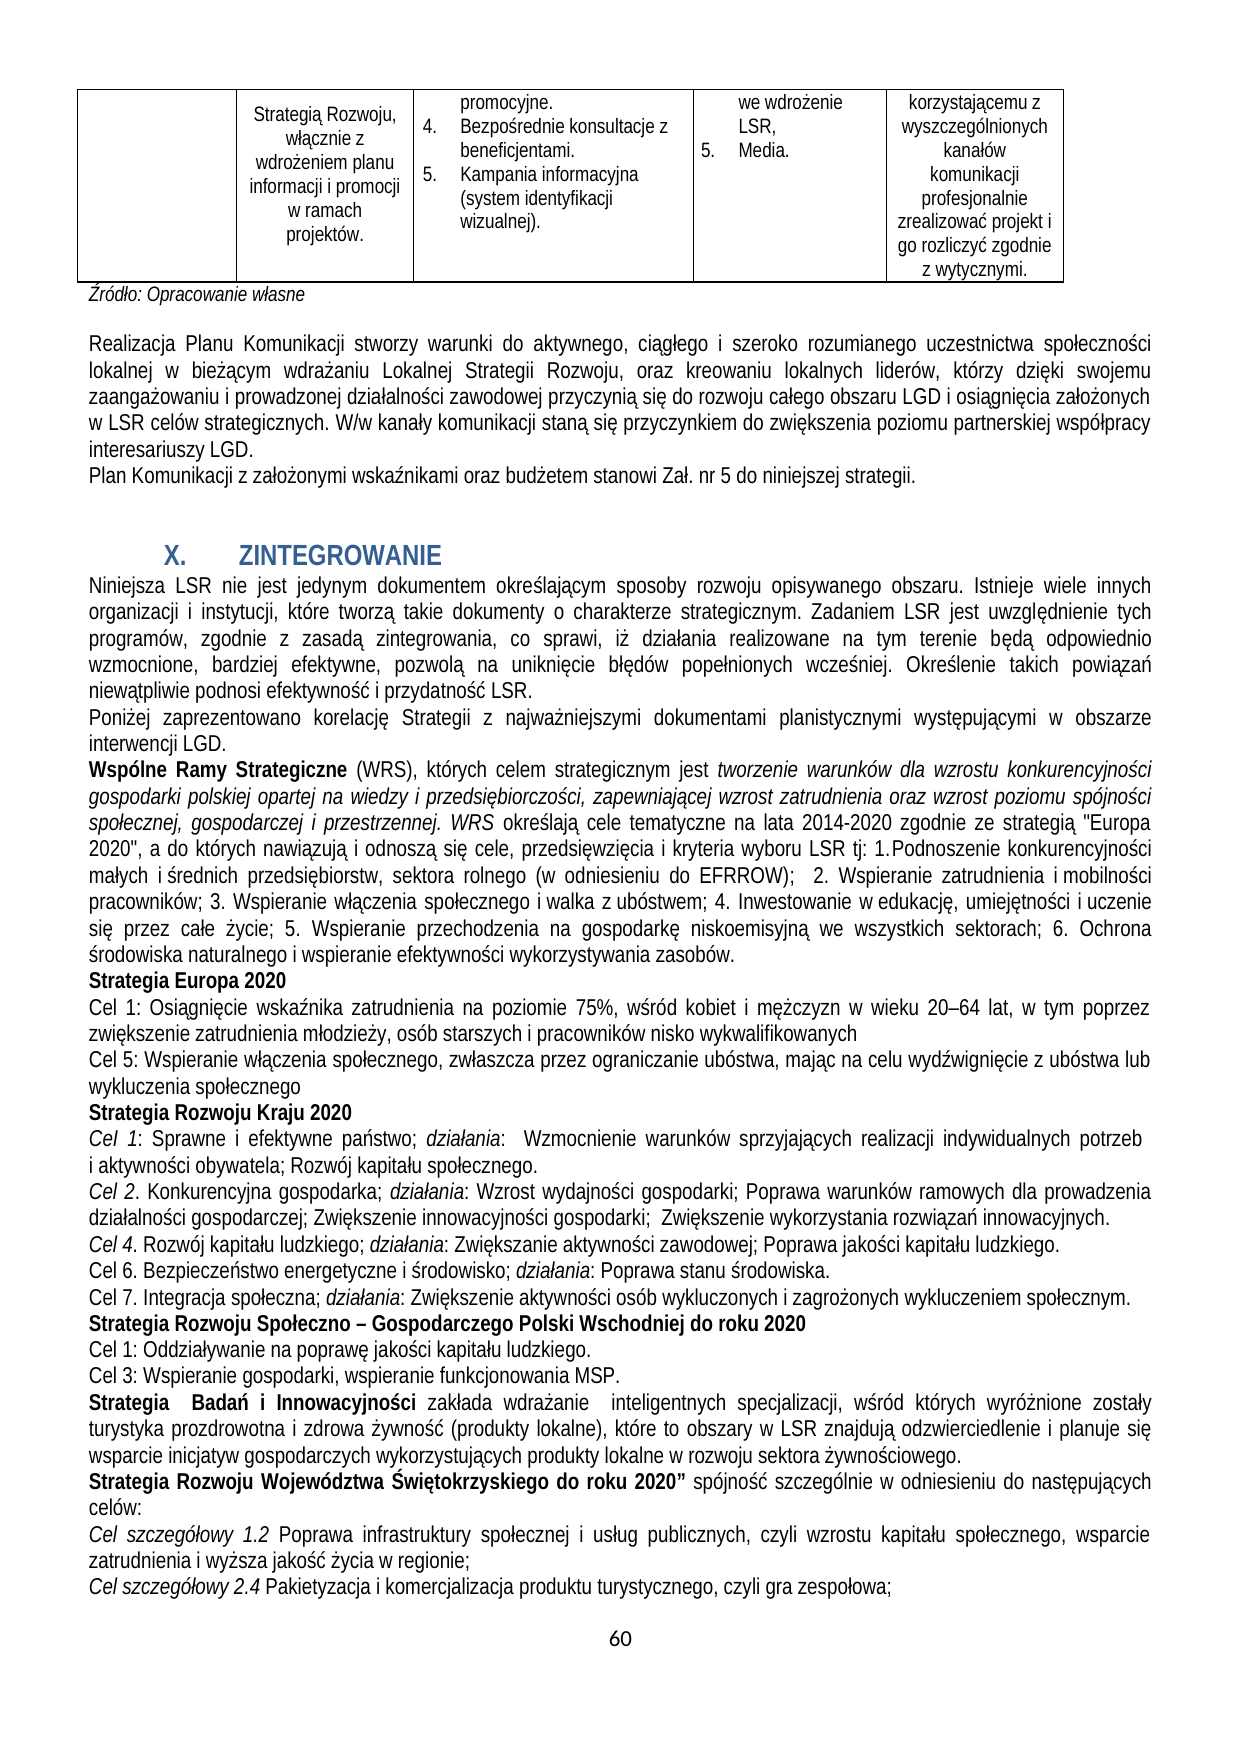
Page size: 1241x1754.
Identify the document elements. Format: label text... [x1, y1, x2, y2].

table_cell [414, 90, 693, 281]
text Źródło: Opracowanie własne [89, 282, 1152, 306]
text Niniejsza LSR nie jest jedynym dokumentem określającym sposoby rozwoju opisywanego obszaru. Istnieje wiele innych organizacji i instytucji, które tworzą takie dokumenty o charakterze strategicznym. Zadaniem LSR jest uwzględnienie tych programów, zgodnie z zasadą zintegrowania, co sprawi, iż działania realizowane na tym terenie będą odpowiednio wzmocnione, bardziej efektywne, pozwolą na uniknięcie błędów popełnionych wcześniej. Określenie takich powiązań niewątpliwie podnosi efektywność i przydatność LSR. [89, 572, 1152, 704]
text Strategia Rozwoju Województwa Świętokrzyskiego do roku 2020” spójność szczególnie w odniesieniu do następujących celów: [89, 1468, 1152, 1521]
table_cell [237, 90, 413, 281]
text Cel szczegółowy 2.4 Pakietyzacja i komercjalizacja produktu turystycznego, czyli gra zespołowa; [89, 1573, 1152, 1600]
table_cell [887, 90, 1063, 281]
text Wspólne Ramy Strategiczne (WRS), których celem strategicznym jest tworzenie warunków dla wzrostu konkurencyjności gospodarki polskiej opartej na wiedzy i przedsiębiorczości, zapewniającej wzrost zatrudnienia oraz wzrost poziomu spójności społecznej, gospodarczej i przestrzennej. WRS określają cele tematyczne na lata 2014-2020 zgodnie ze strategią "Europa 2020", a do których nawiązują i odnoszą się cele, przedsięwzięcia i kryteria wyboru LSR tj: 1.Podnoszenie konkurencyjności małych i średnich przedsiębiorstw, sektora rolnego (w odniesieniu do EFRROW); 2. Wspieranie zatrudnienia i mobilności pracowników; 3. Wspieranie włączenia społecznego i walka z ubóstwem; 4. Inwestowanie w edukację, umiejętności i uczenie się przez całe życie; 5. Wspieranie przechodzenia na gospodarkę niskoemisyjną we wszystkich sektorach; 6. Ochrona środowiska naturalnego i wspieranie efektywności wykorzystywania zasobów. [89, 756, 1152, 967]
text Strategia Rozwoju Społeczno – Gospodarczego Polski Wschodniej do roku 2020 [89, 1310, 1152, 1336]
text Cel 6. Bezpieczeństwo energetyczne i środowisko; działania: Poprawa stanu środowiska. [89, 1257, 1152, 1283]
text Cel szczegółowy 1.2 Poprawa infrastruktury społecznej i usług publicznych, czyli wzrostu kapitału społecznego, wsparcie zatrudnienia i wyższa jakość życia w regionie; [89, 1521, 1152, 1573]
text Cel 3: Wspieranie gospodarki, wspieranie funkcjonowania MSP. [89, 1362, 1152, 1389]
text Cel 7. Integracja społeczna; działania: Zwiększenie aktywności osób wykluczonych i zagrożonych wykluczeniem społecznym. [89, 1283, 1152, 1310]
text Cel 1: Oddziaływanie na poprawę jakości kapitału ludzkiego. [89, 1336, 1152, 1362]
text Strategia Badań i Innowacyjności zakłada wdrażanie inteligentnych specjalizacji, wśród których wyróżnione zostały turystyka prozdrowotna i zdrowa żywność (produkty lokalne), które to obszary w LSR znajdują odzwierciedlenie i planuje się wsparcie inicjatyw gospodarczych wykorzystujących produkty lokalne w rozwoju sektora żywnościowego. [89, 1389, 1152, 1468]
text CeI 1: Sprawne i efektywne państwo; działania: Wzmocnienie warunków sprzyjających realizacji indywidualnych potrzeb i aktywności obywatela; Rozwój kapitału społecznego. [89, 1125, 1152, 1178]
text Cel 1: Osiągnięcie wskaźnika zatrudnienia na poziomie 75%, wśród kobiet i mężczyzn w wieku 20–64 lat, w tym poprzez zwiększenie zatrudnienia młodzieży, osób starszych i pracowników nisko wykwalifikowanych [89, 993, 1152, 1046]
text Strategia Rozwoju Kraju 2020 [89, 1099, 1152, 1125]
text Realizacja Planu Komunikacji stworzy warunki do aktywnego, ciągłego i szeroko rozumianego uczestnictwa społeczności lokalnej w bieżącym wdrażaniu Lokalnej Strategii Rozwoju, oraz kreowaniu lokalnych liderów, którzy dzięki swojemu zaangażowaniu i prowadzonej działalności zawodowej przyczynią się do rozwoju całego obszaru LGD i osiągnięcia założonych w LSR celów strategicznych. W/w kanały komunikacji staną się przyczynkiem do zwiększenia poziomu partnerskiej współpracy interesariuszy LGD. [89, 330, 1152, 462]
text Cel 4. Rozwój kapitału ludzkiego; działania: Zwiększanie aktywności zawodowej; Poprawa jakości kapitału ludzkiego. [89, 1231, 1152, 1257]
text Strategia Europa 2020 [89, 967, 1152, 993]
text Poniżej zaprezentowano korelację Strategii z najważniejszymi dokumentami planistycznymi występującymi w obszarze interwencji LGD. [89, 704, 1152, 756]
subtitle ZINTEGROWANIE [164, 538, 1152, 572]
text Plan Komunikacji z założonymi wskaźnikami oraz budżetem stanowi Zał. nr 5 do niniejszej strategii. [89, 462, 1152, 488]
text Cel 2. Konkurencyjna gospodarka; działania: Wzrost wydajności gospodarki; Poprawa warunków ramowych dla prowadzenia działalności gospodarczej; Zwiększenie innowacyjności gospodarki; Zwiększenie wykorzystania rozwiązań innowacyjnych. [89, 1178, 1152, 1231]
text Cel 5: Wspieranie włączenia społecznego, zwłaszcza przez ograniczanie ubóstwa, mając na celu wydźwignięcie z ubóstwa lub wykluczenia społecznego [89, 1046, 1152, 1099]
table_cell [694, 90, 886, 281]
